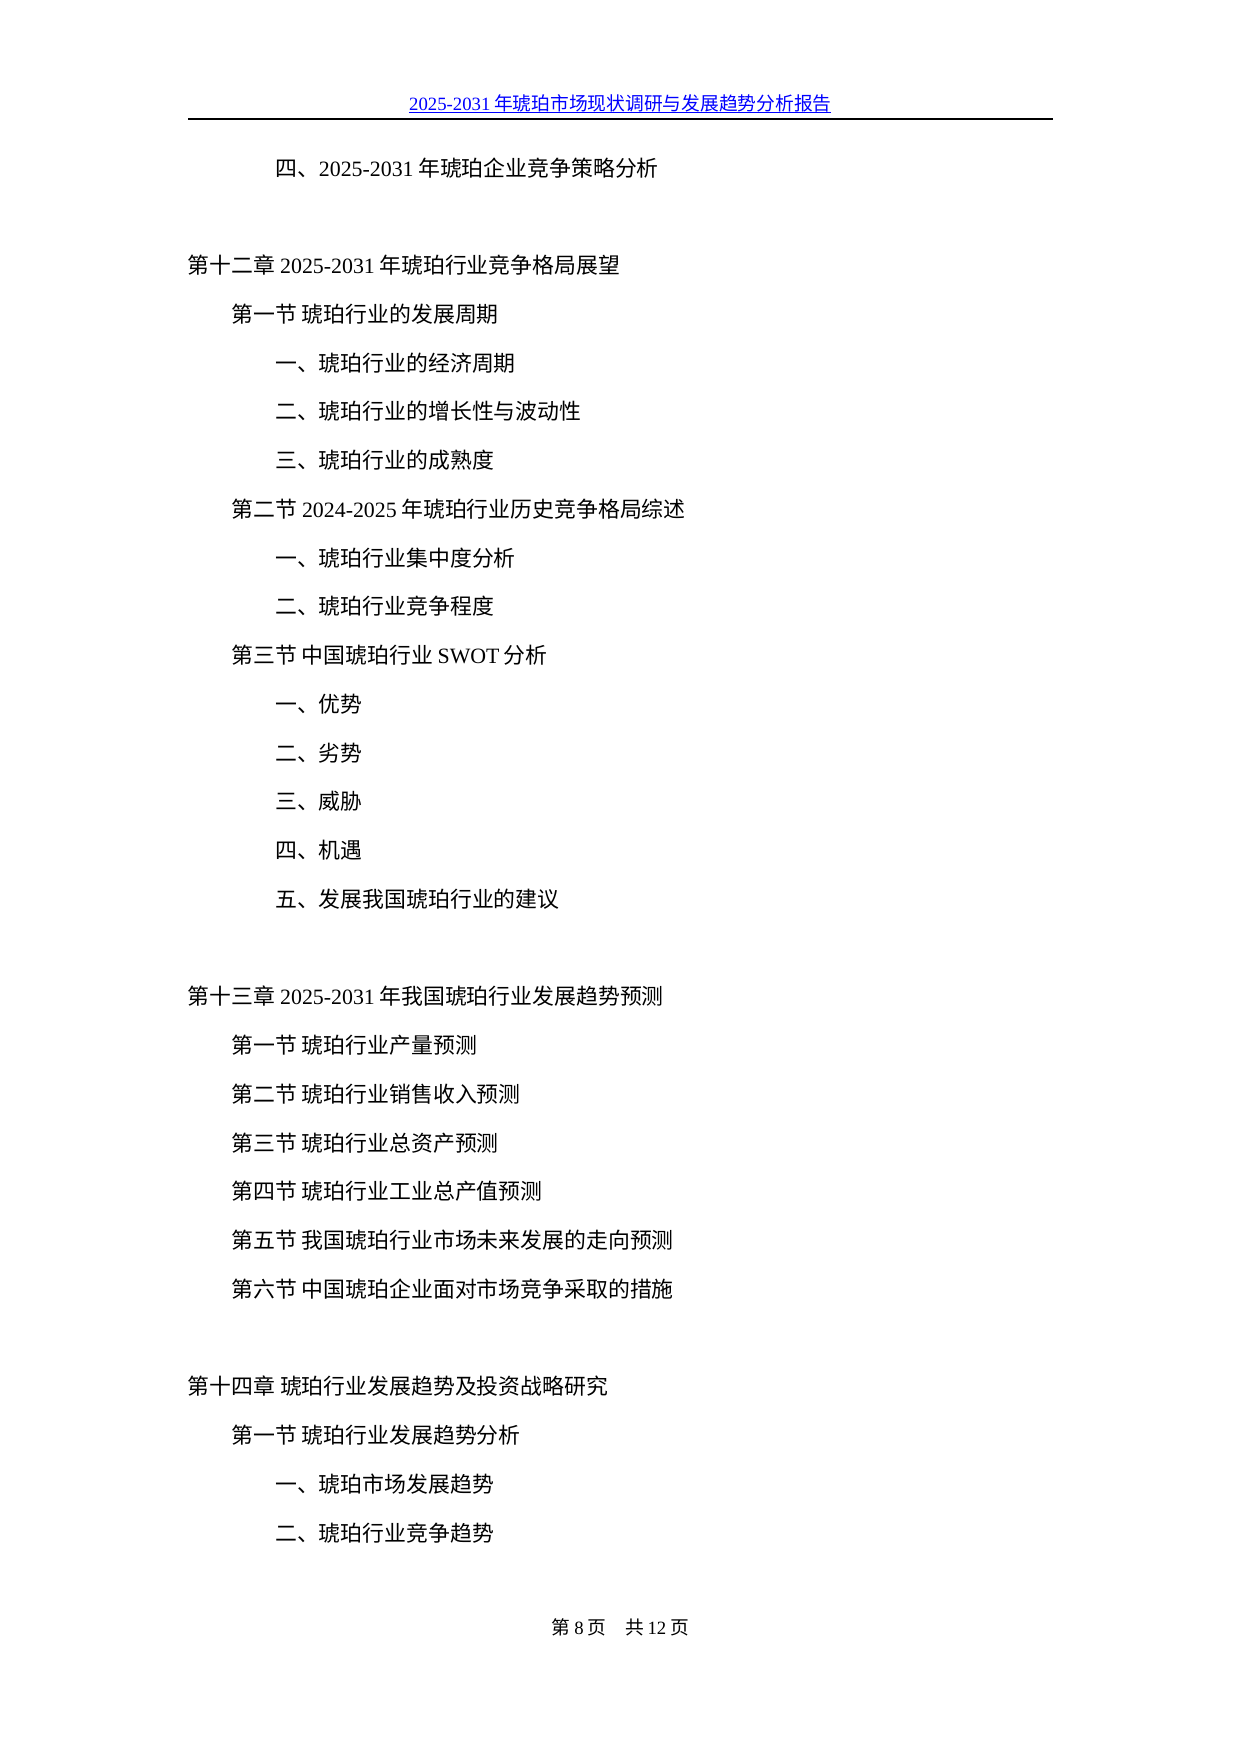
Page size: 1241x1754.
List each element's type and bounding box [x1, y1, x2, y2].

text [187, 150, 1053, 1548]
